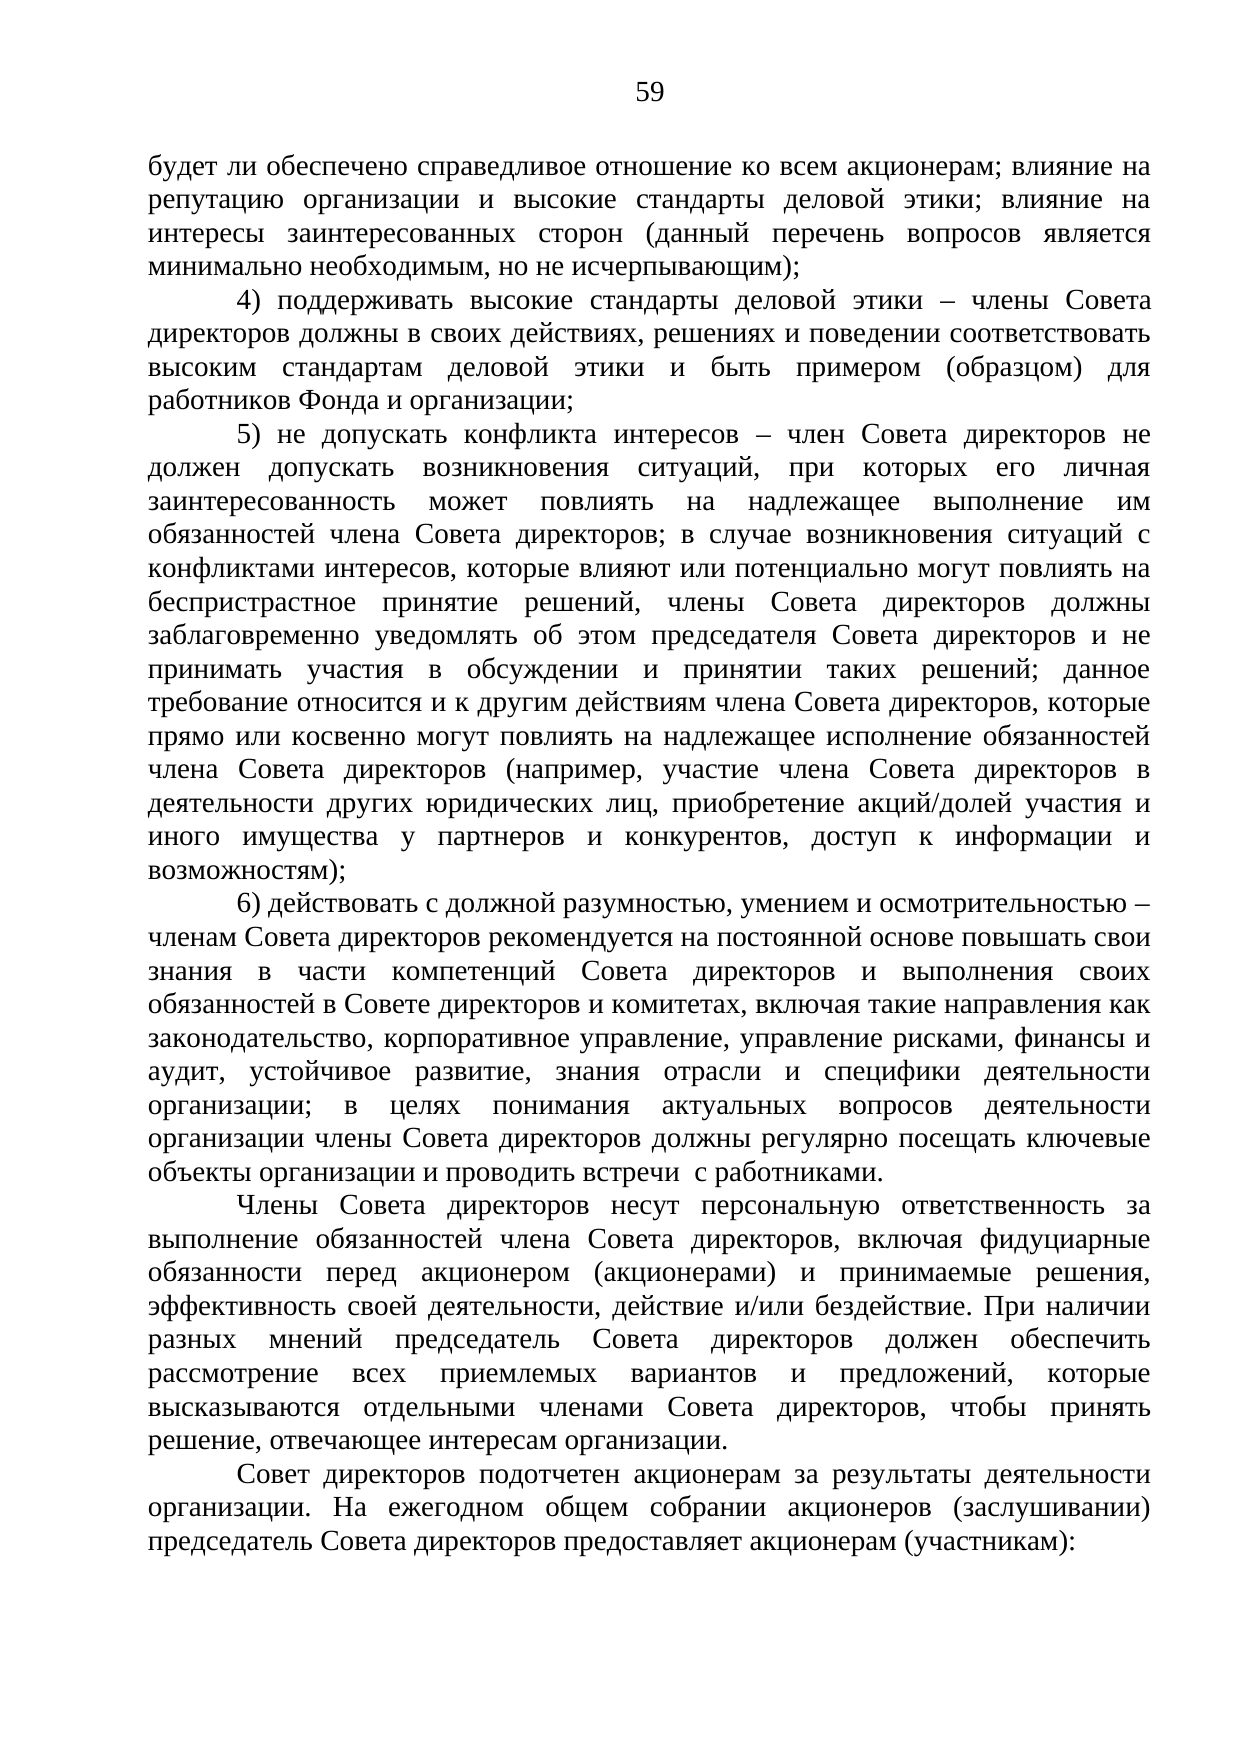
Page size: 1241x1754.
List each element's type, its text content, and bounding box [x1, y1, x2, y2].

list 6) действовать с должной разумностью, умением и осмотрительностью – [148, 886, 1152, 919]
list будет ли обеспечено справедливое отношение ко всем акционерам; влияние на репутацию организации и высокие стандарты деловой этики; влияние на интересы заинтересованных сторон (данный перечень вопросов является минимально необходимым, но не исчерпывающим); [148, 148, 1152, 282]
list Члены Совета директоров несут персональную ответственность за выполнение обязанностей члена Совета директоров, включая фидуциарные обязанности перед акционером (акционерами) и принимаемые решения, эффективность своей деятельности, действие и/или бездействие. При наличии разных мнений председатель Совета директоров должен обеспечить рассмотрение всех приемлемых вариантов и предложений, которые высказываются отдельными членами Совета директоров, чтобы принять решение, отвечающее интересам организации. [148, 1187, 1152, 1456]
list Совет директоров подотчетен акционерам за результаты деятельности организации. На ежегодном общем собрании акционеров (заслушивании) председатель Совета директоров предоставляет акционерам (участникам): [148, 1456, 1152, 1556]
list 4) поддерживать высокие стандарты деловой этики – члены Совета директоров должны в своих действиях, решениях и поведении соответствовать высоким стандартам деловой этики и быть примером (образцом) для работников Фонда и организации; [148, 282, 1152, 416]
list членам Совета директоров рекомендуется на постоянной основе повышать свои знания в части компетенций Совета директоров и выполнения своих обязанностей в Совете директоров и комитетах, включая такие направления как законодательство, корпоративное управление, управление рисками, финансы и аудит, устойчивое развитие, знания отрасли и специфики деятельности организации; в целях понимания актуальных вопросов деятельности организации члены Совета директоров должны регулярно посещать ключевые объекты организации и проводить встречи с работниками. [148, 919, 1152, 1187]
list 5) не допускать конфликта интересов – член Совета директоров не должен допускать возникновения ситуаций, при которых его личная заинтересованность может повлиять на надлежащее выполнение им обязанностей члена Совета директоров; в случае возникновения ситуаций с конфликтами интересов, которые влияют или потенциально могут повлиять на беспристрастное принятие решений, члены Совета директоров должны заблаговременно уведомлять об этом председателя Совета директоров и не принимать участия в обсуждении и принятии таких решений; данное требование относится и к другим действиям члена Совета директоров, которые прямо или косвенно могут повлиять на надлежащее исполнение обязанностей члена Совета директоров (например, участие члена Совета директоров в деятельности других юридических лиц, приобретение акций/долей участия и иного имущества у партнеров и конкурентов, доступ к информации и возможностям); [148, 416, 1152, 886]
